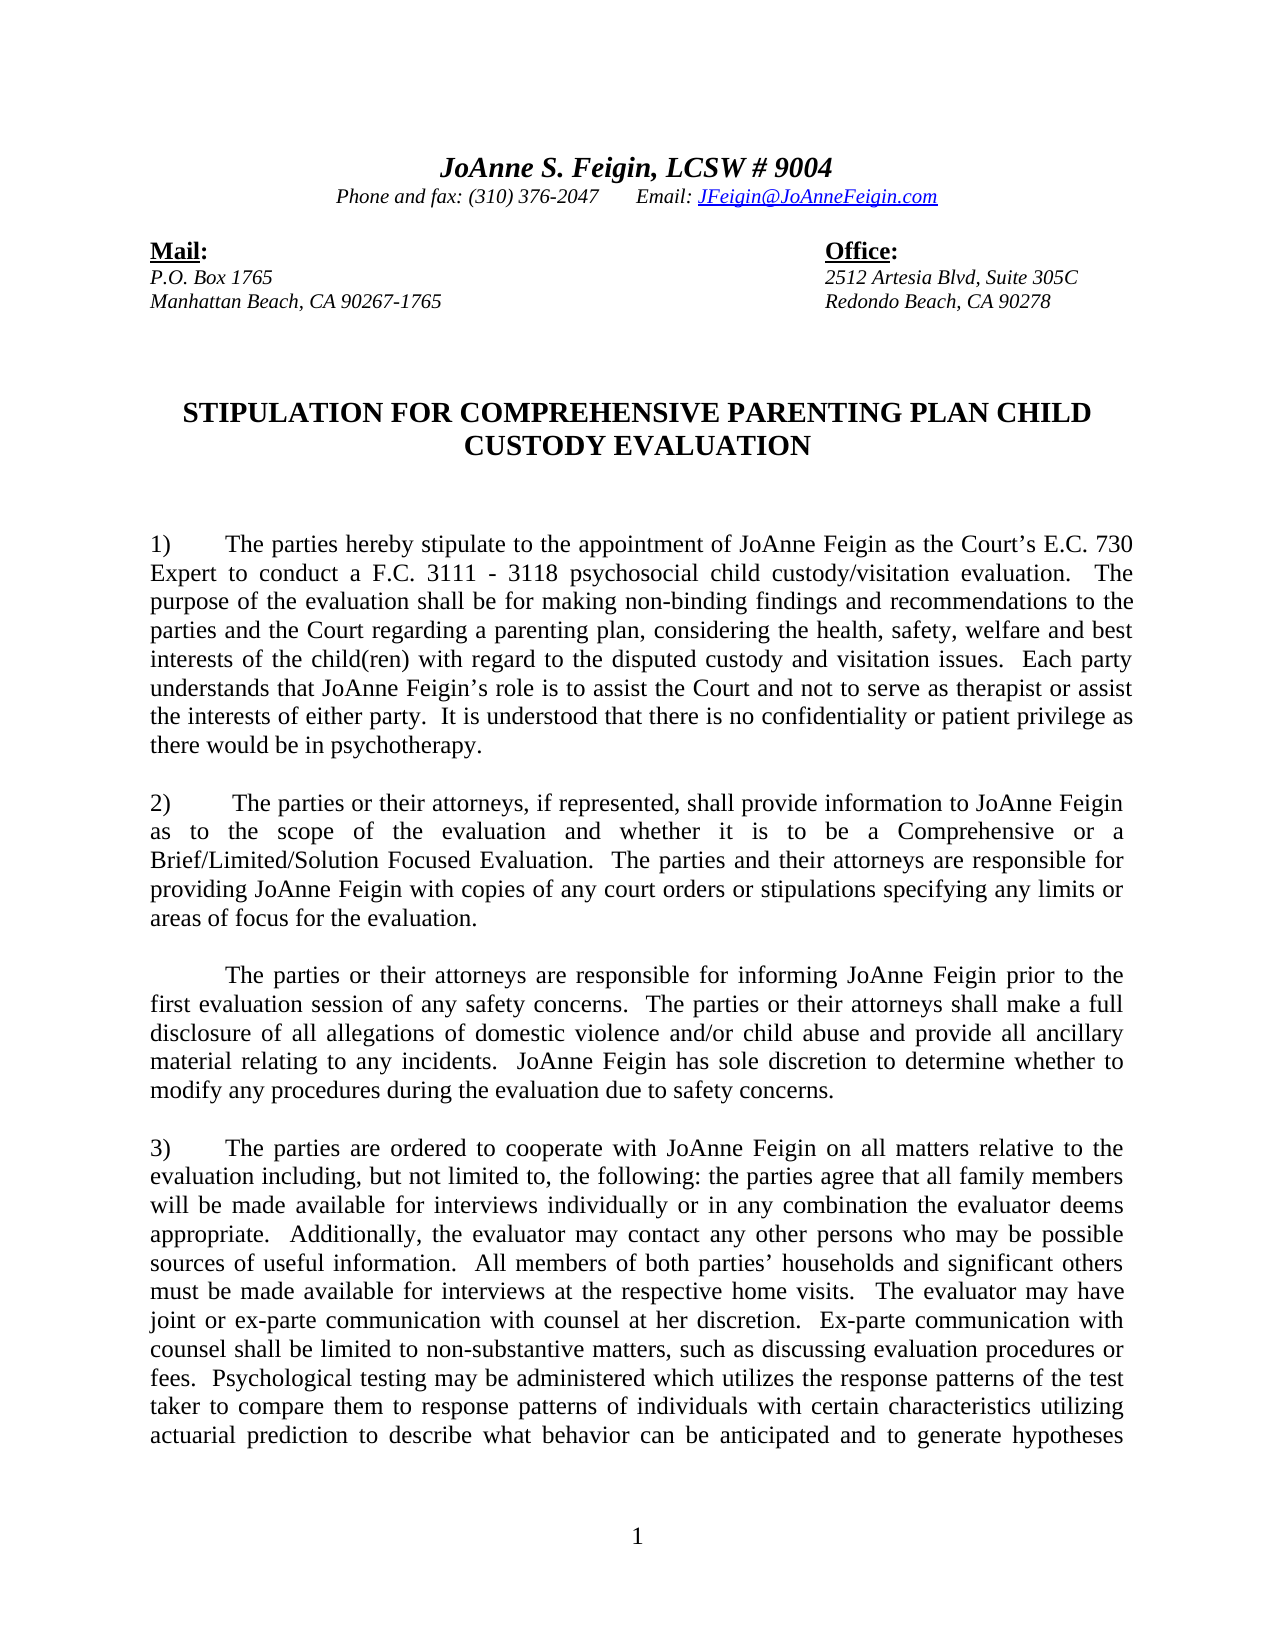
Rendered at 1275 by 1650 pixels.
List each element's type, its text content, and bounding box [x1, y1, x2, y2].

text Manhattan Beach, CA 90267-1765 Redondo Beach, CA 90278 [150, 289, 1125, 313]
text Phone and fax: (310) 376-2047 Email: JFeigin@JoAnneFeigin.com [150, 183, 1125, 208]
text Mail: Office: [150, 236, 1125, 265]
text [150, 1133, 1125, 1449]
text STIPULATION FOR COMPREHENSIVE PARENTING PLAN CHILD CUSTODY EVALUATION [150, 395, 1125, 462]
text JoAnne S. Feigin, LCSW # 9004 [150, 150, 1125, 183]
text 1) The parties hereby stipulate to the appointment of JoAnne Feigin as the Court’s E.C. 730 Expert to conduct a F.C. 3111 - 3118 psychosocial child custody/visitation evaluation. The purpose of the evaluation shall be for making non-binding findings and recommendations to the parties and the Court regarding a parenting plan, considering the health, safety, welfare and best interests of the child(ren) with regard to the disputed custody and visitation issues. Each party understands that JoAnne Feigin’s role is to assist the Court and not to serve as therapist or assist the interests of either party. It is understood that there is no confidentiality or patient privilege as there would be in psychotherapy. [150, 529, 1134, 759]
text P.O. Box 1765 2512 Artesia Blvd, Suite 305C [150, 265, 1125, 289]
text 2) The parties or their attorneys, if represented, shall provide information to JoAnne Feigin as to the scope of the evaluation and whether it is to be a Comprehensive or a Brief/Limited/Solution Focused Evaluation. The parties and their attorneys are responsible for providing JoAnne Feigin with copies of any court orders or stipulations specifying any limits or areas of focus for the evaluation. [150, 788, 1125, 931]
text The parties or their attorneys are responsible for informing JoAnne Feigin prior to the first evaluation session of any safety concerns. The parties or their attorneys shall make a full disclosure of all allegations of domestic violence and/or child abuse and provide all ancillary material relating to any incidents. JoAnne Feigin has sole discretion to determine whether to modify any procedures during the evaluation due to safety concerns. [150, 960, 1125, 1104]
